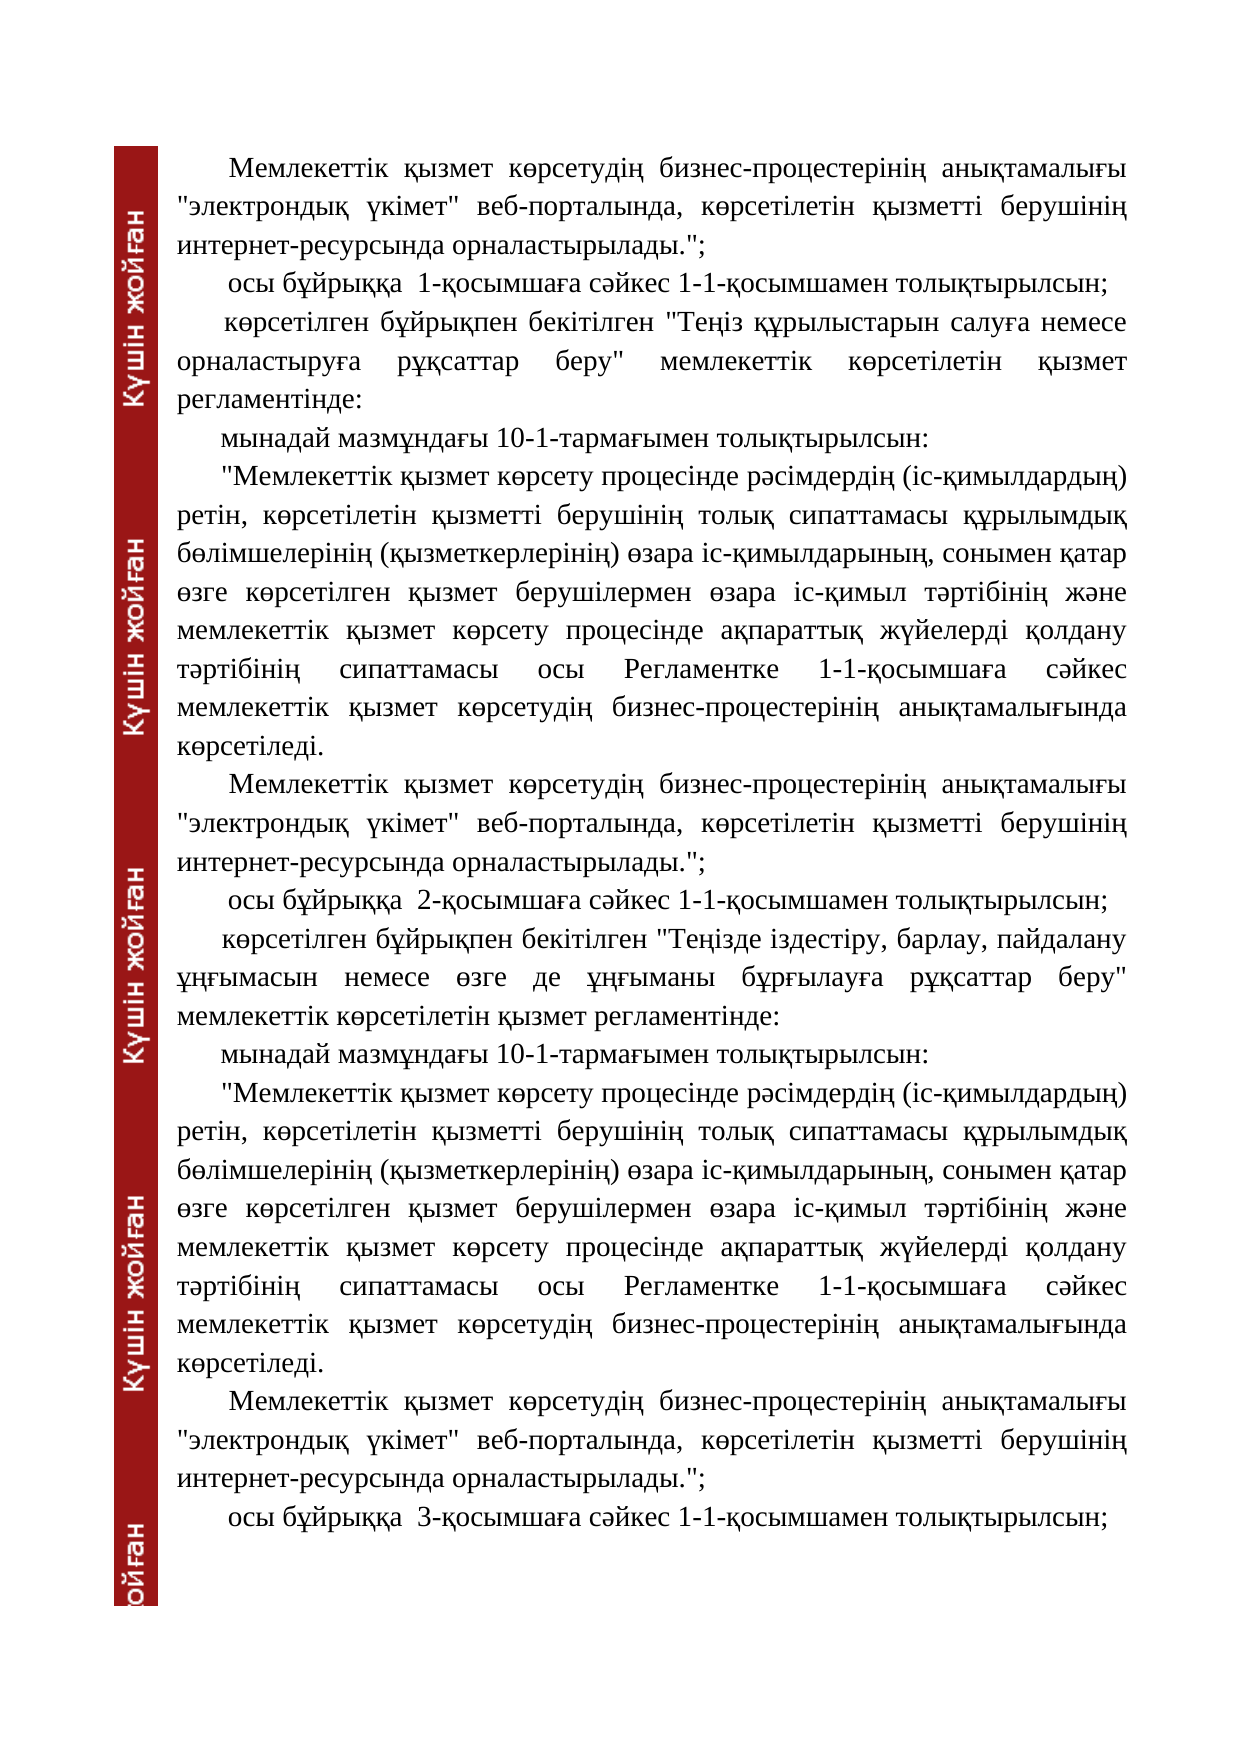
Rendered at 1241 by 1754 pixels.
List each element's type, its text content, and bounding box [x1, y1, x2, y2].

picture [114, 1031, 158, 1036]
text осы бұйрыққа 3-қосымшаға сәйкес 1-1-қосымшамен толықтырылсын; [112, 1499, 1128, 1532]
picture [114, 762, 158, 767]
picture [114, 453, 158, 458]
text мынадай мазмұндағы 10-1-тармағымен толықтырылсын: [112, 1036, 1128, 1070]
text көрсетілген бұйрықпен бекітілген "Теңiзде iздестiру, барлау, пайдалану ұңғымасын немесе өзге де ұңғыманы бұрғылауға рұқсаттар беру" мемлекеттік көрсетілетін қызмет регламентінде: [112, 921, 1128, 1031]
picture [114, 415, 158, 420]
picture [114, 1532, 158, 1606]
picture [114, 1378, 158, 1383]
text көрсетілген бұйрықпен бекітілген "Теңіз құрылыстарын салуға немесе орналастыруға рұқсаттар беру" мемлекеттік көрсетілетін қызмет регламентінде: [112, 304, 1128, 415]
text мынадай мазмұндағы 10-1-тармағымен толықтырылсын: [112, 420, 1128, 453]
picture [114, 261, 158, 266]
picture [114, 1070, 158, 1075]
picture [114, 299, 158, 304]
picture [114, 877, 158, 882]
text Мемлекеттік қызмет көрсетудің бизнес-процестерінің анықтамалығы "электрондық үкімет" веб-порталында, көрсетілетін қызметті берушінің интернет-ресурсында орналастырылады."; [112, 150, 1128, 261]
picture [114, 1494, 158, 1499]
text Мемлекеттік қызмет көрсетудің бизнес-процестерінің анықтамалығы "электрондық үкімет" веб-порталында, көрсетілетін қызметті берушінің интернет-ресурсында орналастырылады."; [112, 1383, 1128, 1494]
text Мемлекеттік қызмет көрсетудің бизнес-процестерінің анықтамалығы "электрондық үкімет" веб-порталында, көрсетілетін қызметті берушінің интернет-ресурсында орналастырылады."; [112, 767, 1128, 877]
text осы бұйрыққа 1-қосымшаға сәйкес 1-1-қосымшамен толықтырылсын; [112, 266, 1128, 299]
text осы бұйрыққа 2-қосымшаға сәйкес 1-1-қосымшамен толықтырылсын; [112, 882, 1128, 916]
picture [114, 146, 158, 150]
picture [114, 916, 158, 921]
